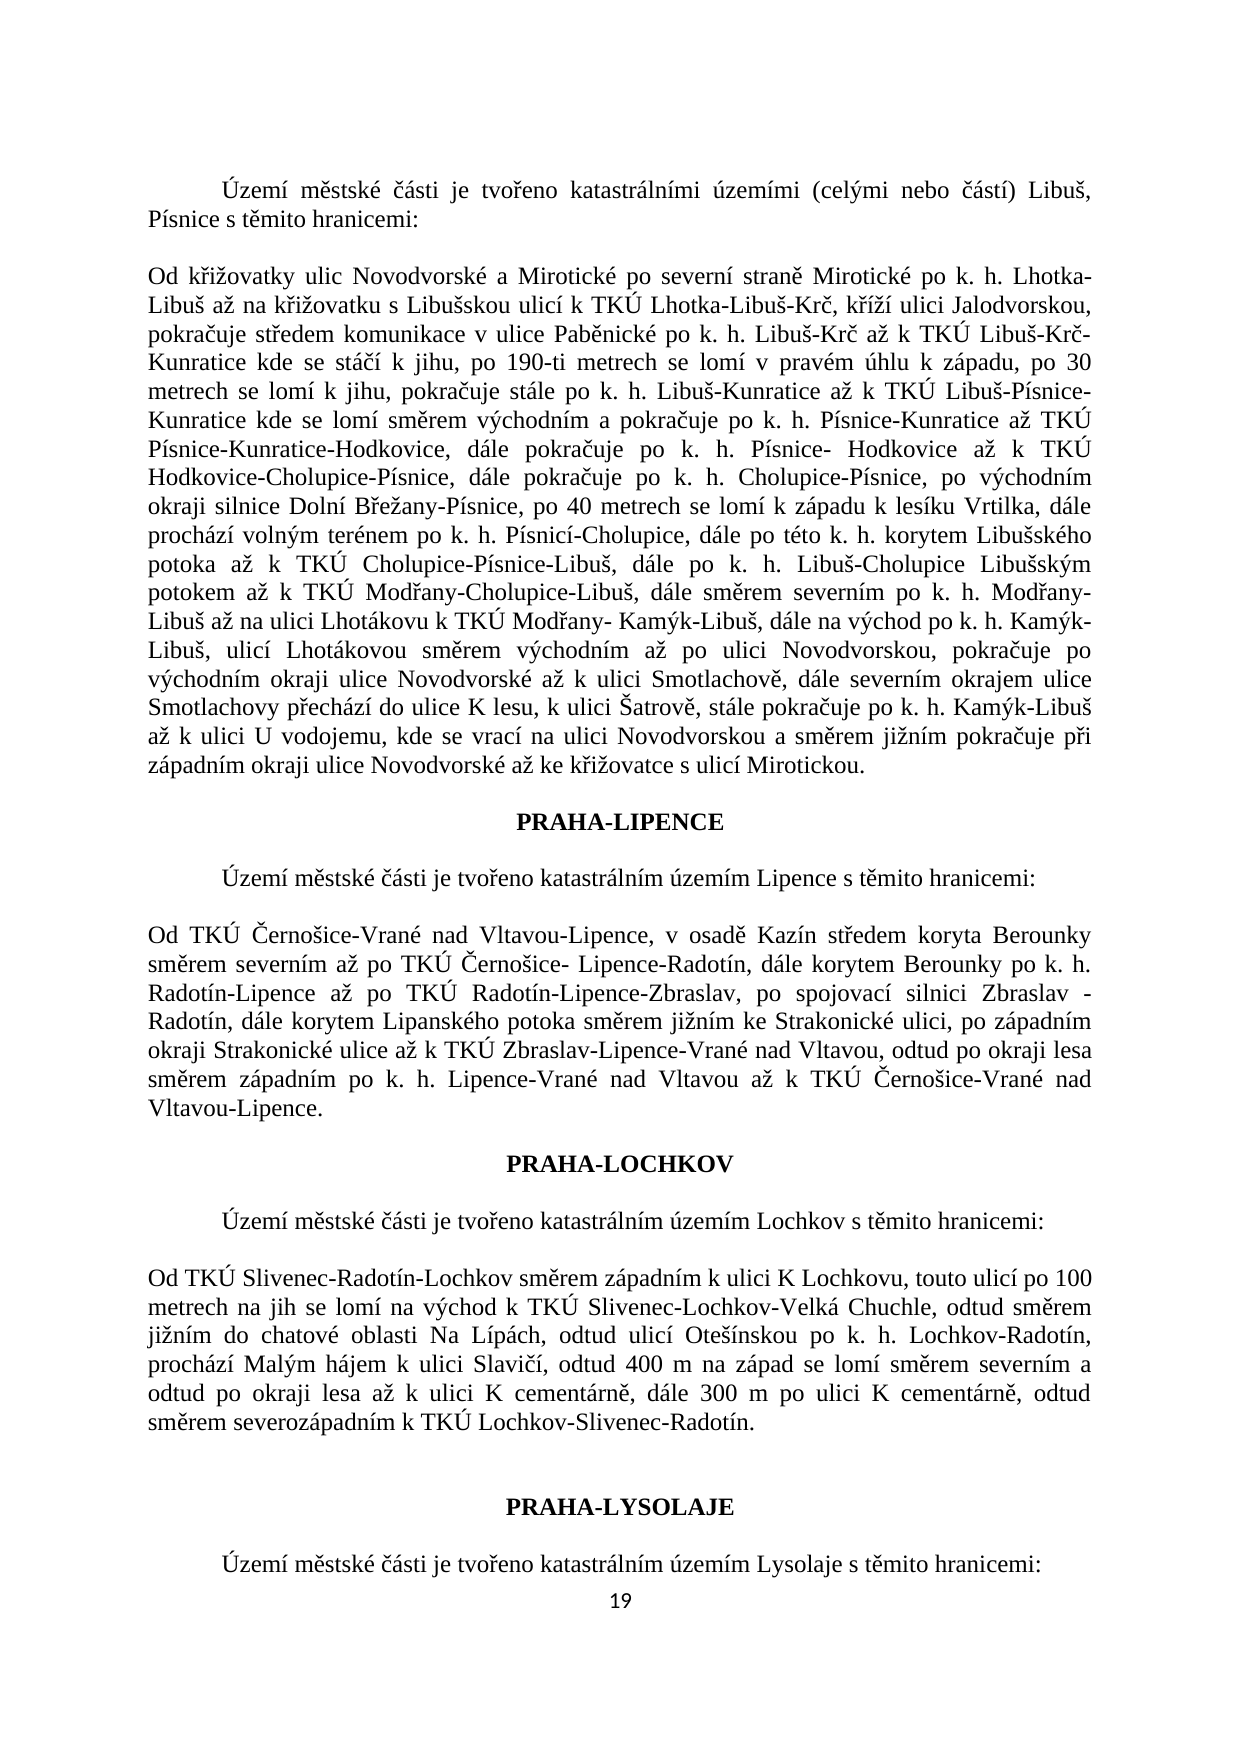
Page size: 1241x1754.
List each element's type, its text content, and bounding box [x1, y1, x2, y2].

text Od TKÚ Slivenec-Radotín-Lochkov směrem západním k ulici K Lochkovu, touto ulicí po 100 metrech na jih se lomí na východ k TKÚ Slivenec-Lochkov-Velká Chuchle, odtud směrem jižním do chatové oblasti Na Lípách, odtud ulicí Otešínskou po k. h. Lochkov-Radotín, prochází Malým hájem k ulici Slavičí, odtud 400 m na západ se lomí směrem severním a odtud po okraji lesa až k ulici K cementárně, dále 300 m po ulici K cementárně, odtud směrem severozápadním k TKÚ Lochkov-Slivenec-Radotín. [148, 1263, 1093, 1436]
text Území městské části je tvořeno katastrálním územím Lochkov s těmito hranicemi: [148, 1206, 1093, 1235]
text PRAHA-LYSOLAJE [148, 1492, 1093, 1521]
text Území městské části je tvořeno katastrálním územím Lipence s těmito hranicemi: [148, 863, 1093, 892]
text PRAHA-LIPENCE [148, 807, 1093, 835]
text Území městské části je tvořeno katastrálními územími (celými nebo částí) Libuš, Písnice s těmito hranicemi: [148, 176, 1093, 233]
text Od křižovatky ulic Novodvorské a Mirotické po severní straně Mirotické po k. h. Lhotka-Libuš až na křižovatku s Libušskou ulicí k TKÚ Lhotka-Libuš-Krč, kříží ulici Jalodvorskou, pokračuje středem komunikace v ulice Paběnické po k. h. Libuš-Krč až k TKÚ Libuš-Krč-Kunratice kde se stáčí k jihu, po 190-ti metrech se lomí v pravém úhlu k západu, po 30 metrech se lomí k jihu, pokračuje stále po k. h. Libuš-Kunratice až k TKÚ Libuš-Písnice-Kunratice kde se lomí směrem východním a pokračuje po k. h. Písnice-Kunratice až TKÚ Písnice-Kunratice-Hodkovice, dále pokračuje po k. h. Písnice- Hodkovice až k TKÚ Hodkovice-Cholupice-Písnice, dále pokračuje po k. h. Cholupice-Písnice, po východním okraji silnice Dolní Břežany-Písnice, po 40 metrech se lomí k západu k lesíku Vrtilka, dále prochází volným terénem po k. h. Písnicí-Cholupice, dále po této k. h. korytem Libušského potoka až k TKÚ Cholupice-Písnice-Libuš, dále po k. h. Libuš-Cholupice Libušským potokem až k TKÚ Modřany-Cholupice-Libuš, dále směrem severním po k. h. Modřany-Libuš až na ulici Lhotákovu k TKÚ Modřany- Kamýk-Libuš, dále na východ po k. h. Kamýk-Libuš, ulicí Lhotákovou směrem východním až po ulici Novodvorskou, pokračuje po východním okraji ulice Novodvorské až k ulici Smotlachově, dále severním okrajem ulice Smotlachovy přechází do ulice K lesu, k ulici Šatrově, stále pokračuje po k. h. Kamýk-Libuš až k ulici U vodojemu, kde se vrací na ulici Novodvorskou a směrem jižním pokračuje při západním okraji ulice Novodvorské až ke křižovatce s ulicí Mirotickou. [148, 261, 1093, 779]
text PRAHA-LOCHKOV [148, 1149, 1093, 1178]
text Území městské části je tvořeno katastrálním územím Lysolaje s těmito hranicemi: [148, 1549, 1093, 1578]
text Od TKÚ Černošice-Vrané nad Vltavou-Lipence, v osadě Kazín středem koryta Berounky směrem severním až po TKÚ Černošice- Lipence-Radotín, dále korytem Berounky po k. h. Radotín-Lipence až po TKÚ Radotín-Lipence-Zbraslav, po spojovací silnici Zbraslav - Radotín, dále korytem Lipanského potoka směrem jižním ke Strakonické ulici, po západním okraji Strakonické ulice až k TKÚ Zbraslav-Lipence-Vrané nad Vltavou, odtud po okraji lesa směrem západním po k. h. Lipence-Vrané nad Vltavou až k TKÚ Černošice-Vrané nad Vltavou-Lipence. [148, 920, 1093, 1121]
